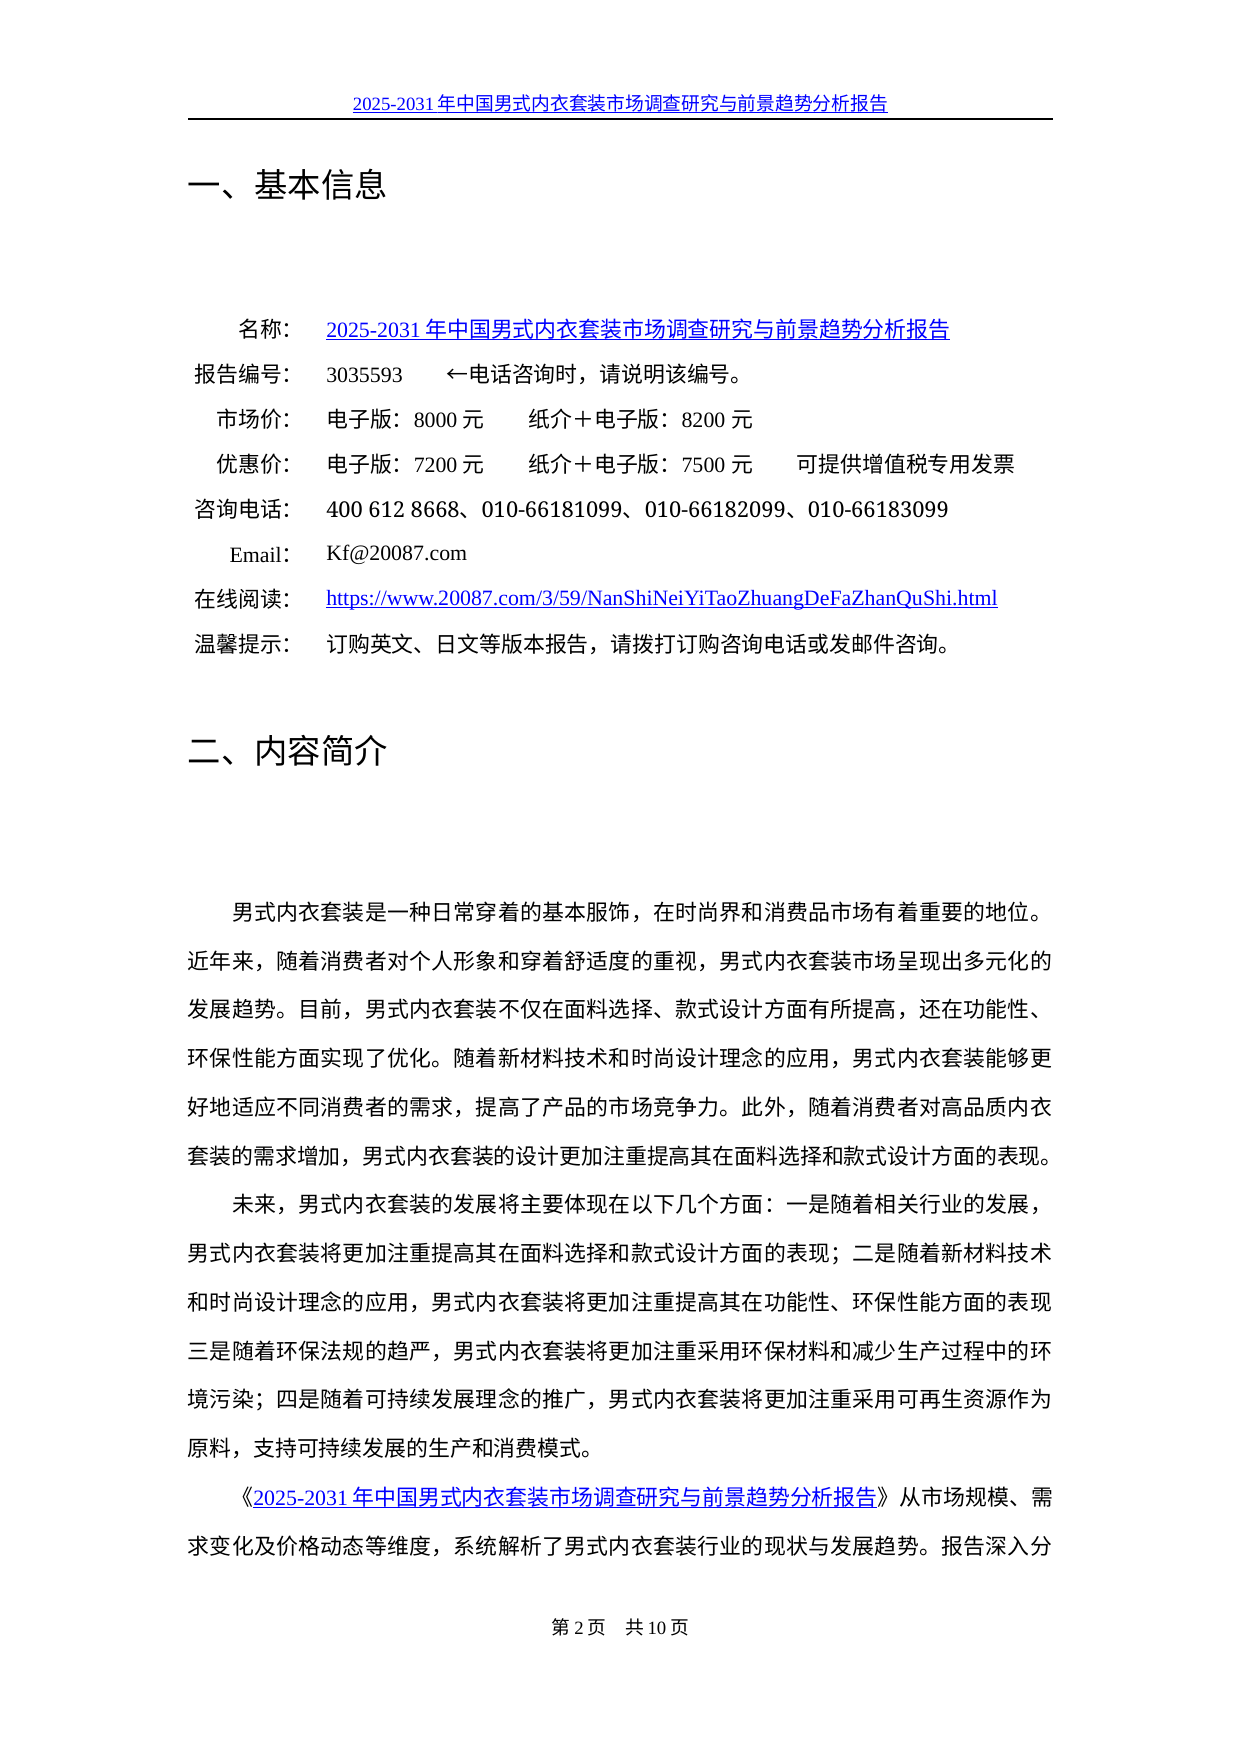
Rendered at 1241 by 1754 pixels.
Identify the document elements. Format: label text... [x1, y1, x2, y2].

table_cell 在线阅读： [167, 582, 315, 627]
table_cell 市场价： [167, 402, 315, 447]
table_cell 3035593 ←电话咨询时，请说明该编号。 [315, 357, 1073, 402]
table_cell 优惠价： [167, 447, 315, 492]
table_cell 温馨提示： [167, 627, 315, 672]
table_cell 报告编号： [167, 357, 315, 402]
table_cell 咨询电话： [167, 492, 315, 537]
table_header 2025-2031年中国男式内衣套装市场调查研究与前景趋势分析报告 [315, 312, 1073, 357]
table_header 名称： [167, 312, 315, 357]
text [187, 894, 1053, 1561]
table_cell Kf@20087.com [315, 537, 1073, 582]
table_cell 电子版：7200 元 纸介＋电子版：7500 元 可提供增值税专用发票 [315, 447, 1073, 492]
title 二、内容简介 [187, 717, 1053, 782]
table_cell Email： [167, 537, 315, 582]
table_cell [315, 582, 1073, 627]
table_cell 电子版：8000 元 纸介＋电子版：8200 元 [315, 402, 1073, 447]
title 一、基本信息 [187, 150, 1053, 215]
table_cell 400 612 8668、010-66181099、010-66182099、010-66183099 [315, 492, 1073, 537]
table_cell 订购英文、日文等版本报告，请拨打订购咨询电话或发邮件咨询。 [315, 627, 1073, 672]
